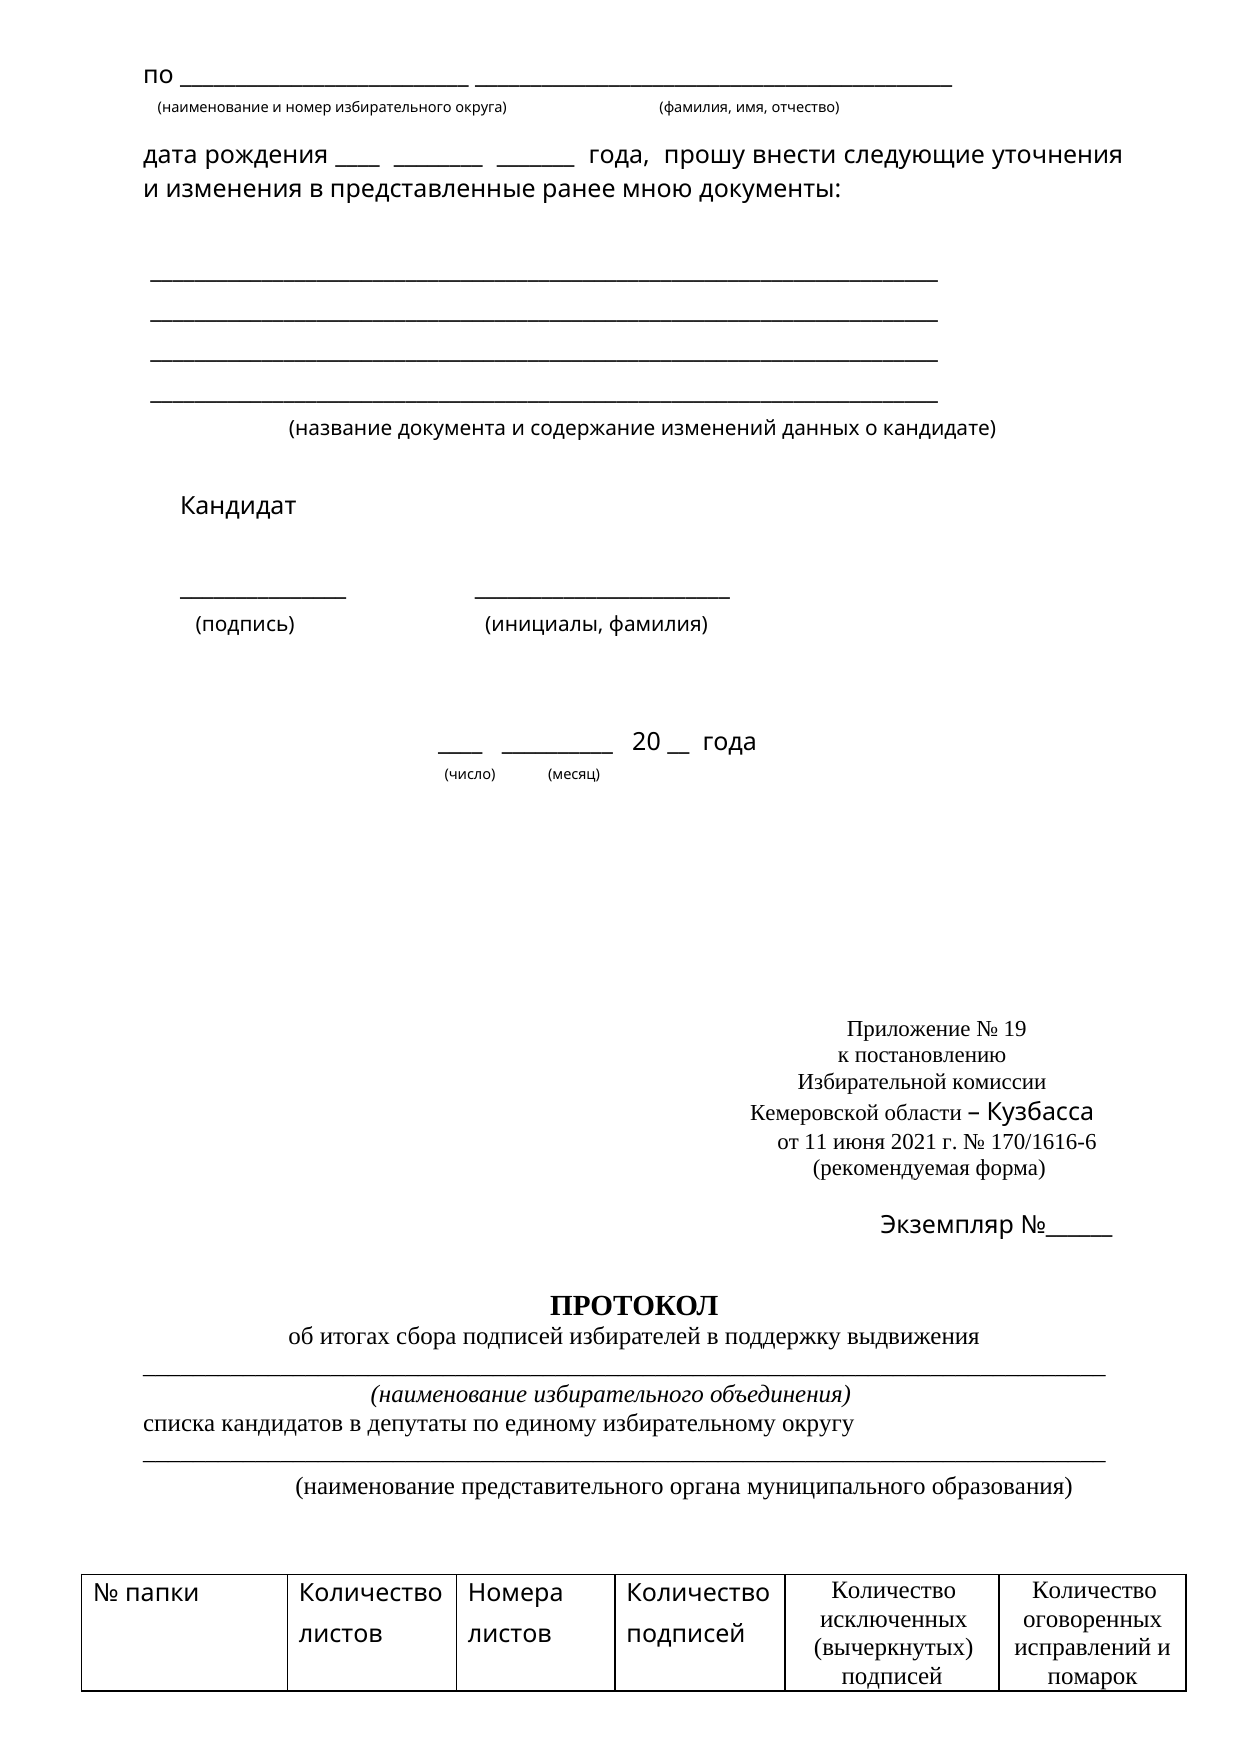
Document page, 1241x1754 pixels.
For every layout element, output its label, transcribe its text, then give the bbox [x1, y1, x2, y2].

text ПРОТОКОЛ [143, 1288, 1125, 1321]
text Экземпляр №______ [143, 1207, 1125, 1241]
text от 11 июня 2021 г. № 170/1616-6 [748, 1128, 1125, 1154]
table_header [786, 1575, 998, 1690]
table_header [1000, 1575, 1185, 1690]
text к постановлению [719, 1041, 1125, 1068]
table_header _______________________ (инициалы, фамилия) [467, 488, 852, 684]
text Приложение № 19 [748, 1015, 1125, 1041]
text (число) (месяц) [143, 764, 1125, 798]
text (наименование избирательного объединения) [364, 1379, 1007, 1408]
text (рекомендуемая форма) [733, 1154, 1125, 1181]
text об итогах сбора подписей избирателей в поддержку выдвижения [143, 1321, 1125, 1350]
text (наименование представительного органа муниципального образования) [143, 1471, 1125, 1500]
table_header № папки [82, 1575, 287, 1690]
table_cell _______________________________________________________________________ [143, 373, 1206, 413]
text ____ __________ 20 __ года [143, 723, 1125, 758]
text списка кандидатов в депутаты по единому избирательному округу [143, 1408, 1125, 1436]
text _____________________________________________________________________________ [143, 1436, 1125, 1465]
table_header Номера листов [457, 1575, 614, 1690]
table_header _______________________________________________________________________ [143, 252, 1206, 292]
text Избирательной комиссии [719, 1068, 1125, 1094]
text (название документа и содержание изменений данных о кандидате) [143, 413, 1125, 441]
table_cell _______________________________________________________________________ [143, 332, 1206, 372]
table_header Количество листов [288, 1575, 456, 1690]
table_header Количество подписей [616, 1575, 784, 1690]
text _____________________________________________________________________________ [143, 1350, 1125, 1379]
text Кемеровской области – Кузбасса [719, 1094, 1125, 1128]
table_header Кандидат _______________ (подпись) [173, 488, 467, 684]
text (наименование и номер избирательного округа) (фамилия, имя, отчество) [143, 97, 1125, 131]
text по __________________________ ___________________________________________ [143, 56, 1125, 90]
table_cell _______________________________________________________________________ [143, 292, 1206, 332]
text дата рождения ____ ________ _______ года, прошу внести следующие уточнения и изменения в представленные ранее мною документы: [143, 137, 1125, 205]
